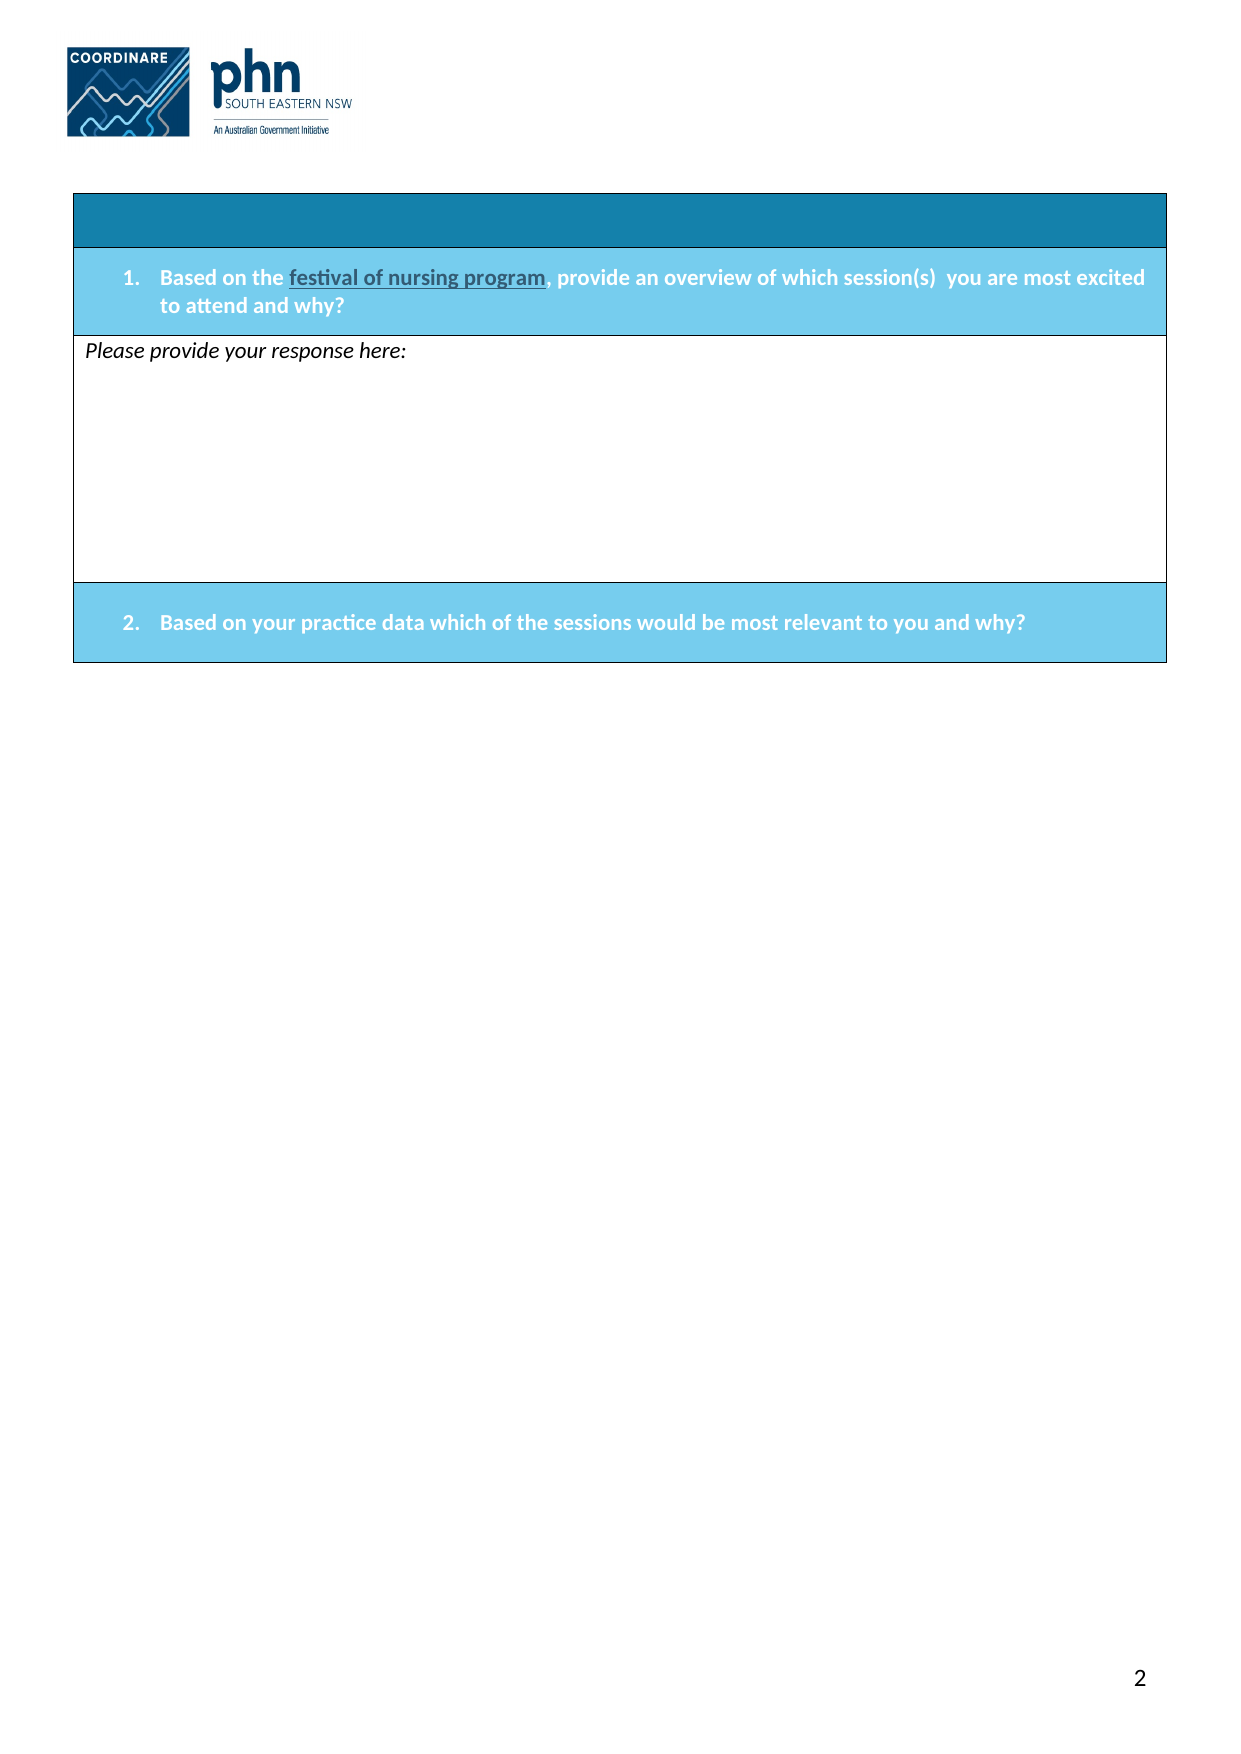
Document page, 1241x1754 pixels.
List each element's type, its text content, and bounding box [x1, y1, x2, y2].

table_header [74, 194, 1166, 247]
table_cell Please provide your response here: [74, 336, 1166, 582]
table_cell Based on the festival of nursing program, provide an overview of which session(s) you are most excited to attend and why? [74, 248, 1166, 335]
picture [53, 31, 366, 152]
table_cell Based on your practice data which of the sessions would be most relevant to you and why? [74, 583, 1166, 662]
